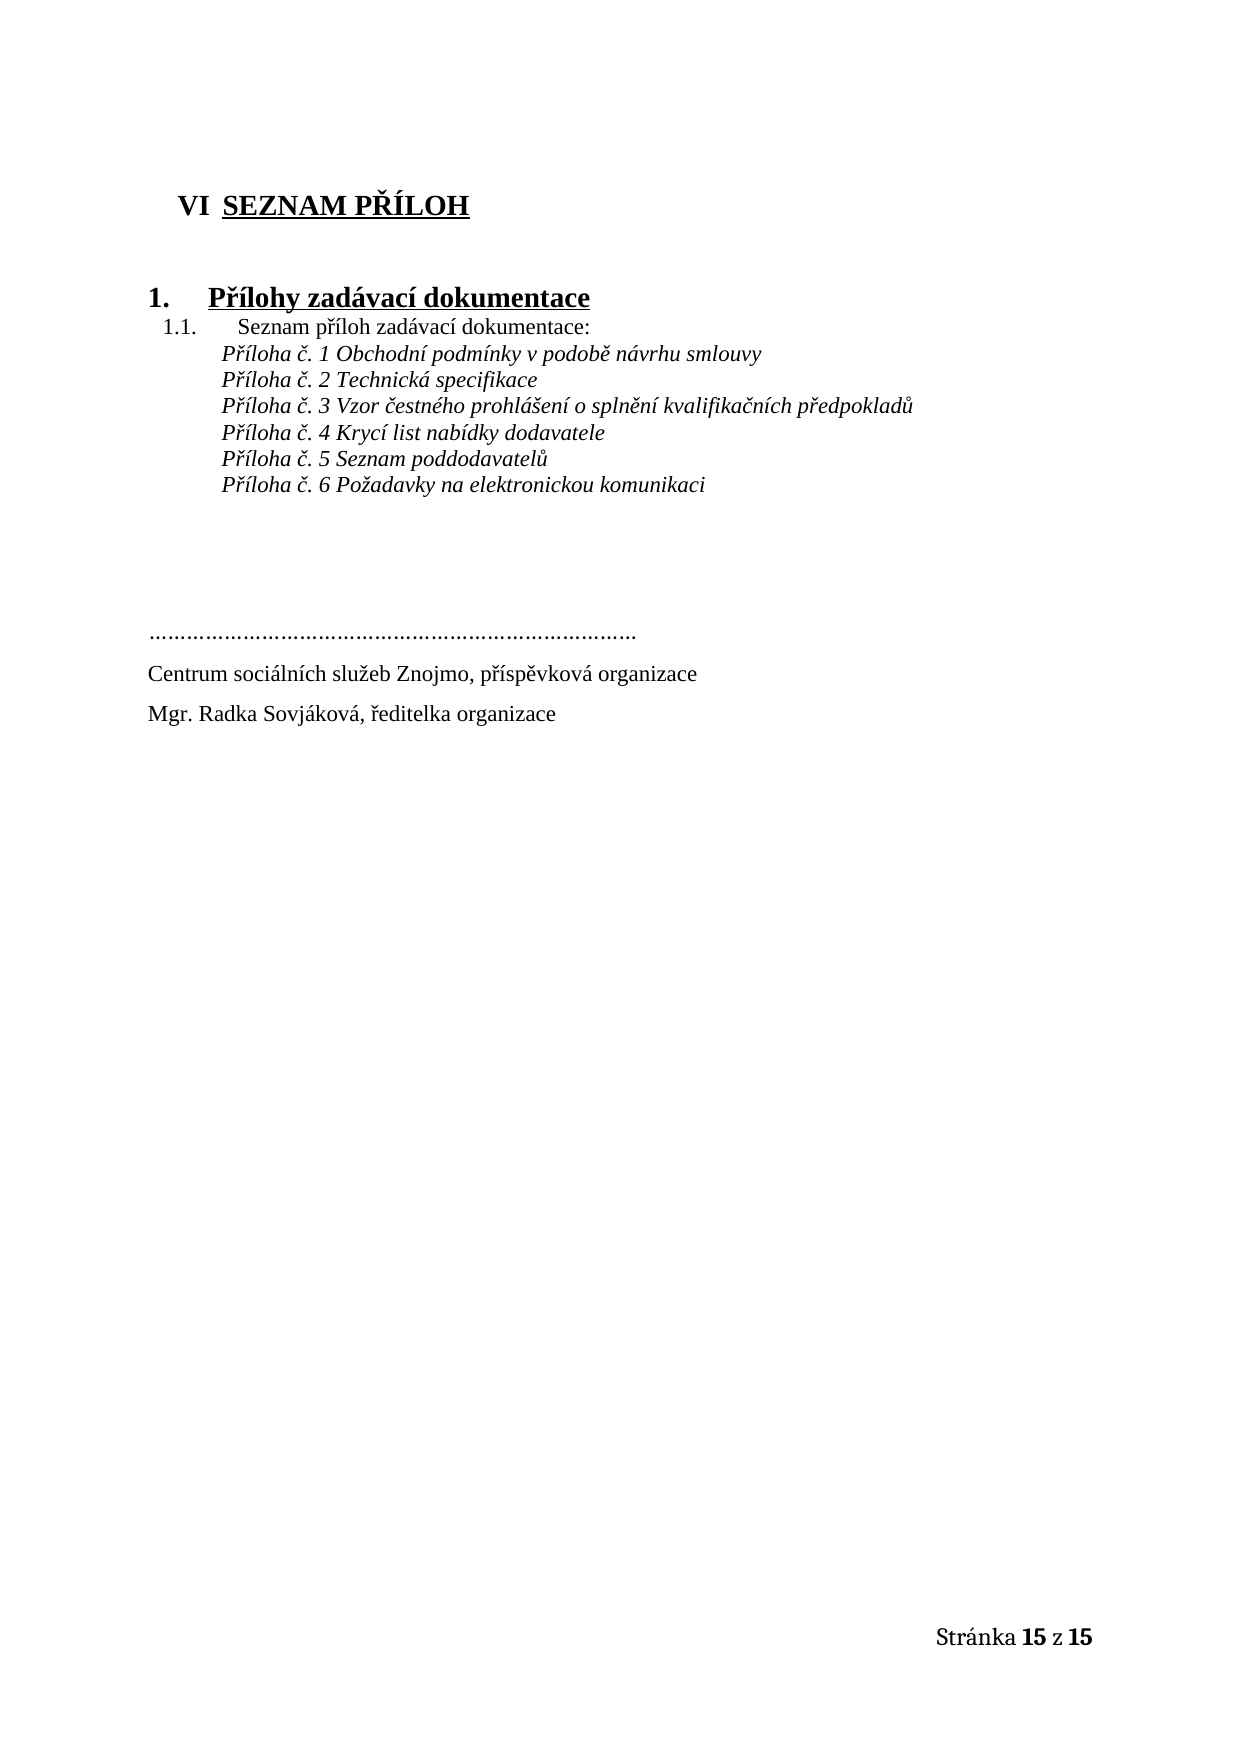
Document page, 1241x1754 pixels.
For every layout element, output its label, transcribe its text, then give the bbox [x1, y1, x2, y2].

text Centrum sociálních služeb Znojmo, příspěvková organizace [148, 660, 1093, 687]
subtitle Seznam příloh zadávací dokumentace: [162, 313, 1093, 339]
text Příloha č. 1 Obchodní podmínky v podobě návrhu smlouvy [148, 339, 1093, 366]
text Příloha č. 3 Vzor čestného prohlášení o splnění kvalifikačních předpokladů [221, 392, 1093, 419]
text Příloha č. 2 Technická specifikace [148, 366, 1093, 392]
subtitle SEZNAM PŘÍLOH [177, 188, 1093, 222]
text Příloha č. 5 Seznam poddodavatelů [148, 445, 1093, 471]
text Mgr. Radka Sovjáková, ředitelka organizace [148, 700, 1093, 726]
subtitle Přílohy zadávací dokumentace [148, 280, 1093, 313]
text Příloha č. 4 Krycí list nabídky dodavatele [148, 419, 1093, 445]
text …………………………………………………………………… [148, 617, 1093, 646]
text Příloha č. 6 Požadavky na elektronickou komunikaci [148, 471, 1093, 498]
